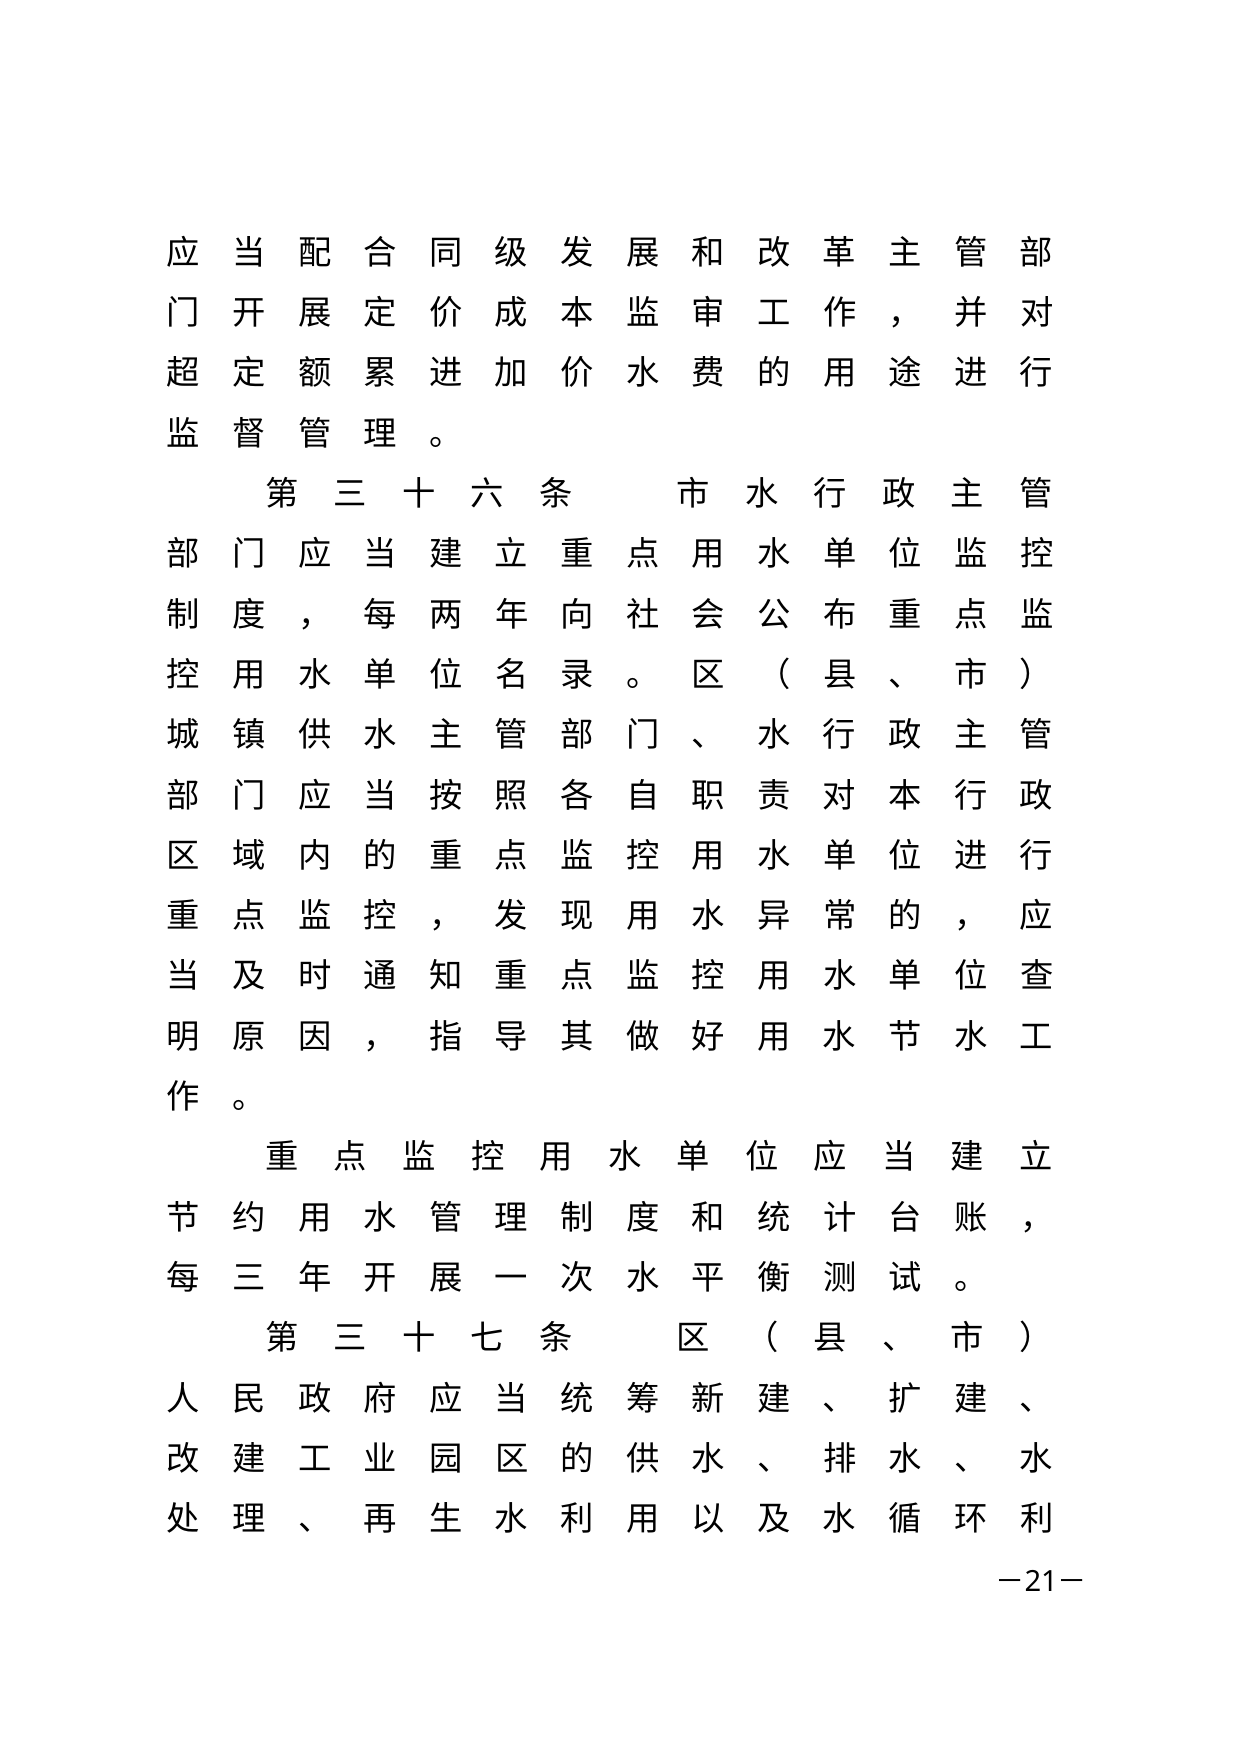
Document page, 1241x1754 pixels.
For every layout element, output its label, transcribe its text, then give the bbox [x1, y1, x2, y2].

text 第三十六条 市水行政主管部门应当建立重点用水单位监控制度，每两年向社会公布重点监控用水单位名录。区（县、市）城镇供水主管部门、水行政主管部门应当按照各自职责对本行政区域内的重点监控用水单位进行重点监控，发现用水异常的，应当及时通知重点监控用水单位查明原因，指导其做好用水节水工作。 [167, 461, 1085, 1124]
text 重点监控用水单位应当建立节约用水管理制度和统计台账，每三年开展一次水平衡测试。 [167, 1124, 1085, 1305]
text 市、区（县、市）发展和改革主管部门应当建立城镇公共供水企业成本监审制度，水价定价、调价时应当公开城镇公共供水企业成本和定价成本监审结论；市、区（县、市）城镇供水主管部门应当配合同级发展和改革主管部门开展定价成本监审工作，并对超定额累进加价水费的用途进行监督管理。 [167, 219, 1085, 461]
text 第三十七条 区（县、市）人民政府应当统筹新建、扩建、改建工业园区的供水、排水、水处理、再生水利用以及水循环利用设施建设，推动企业间用水系统集成优化。 [167, 1305, 1085, 1546]
